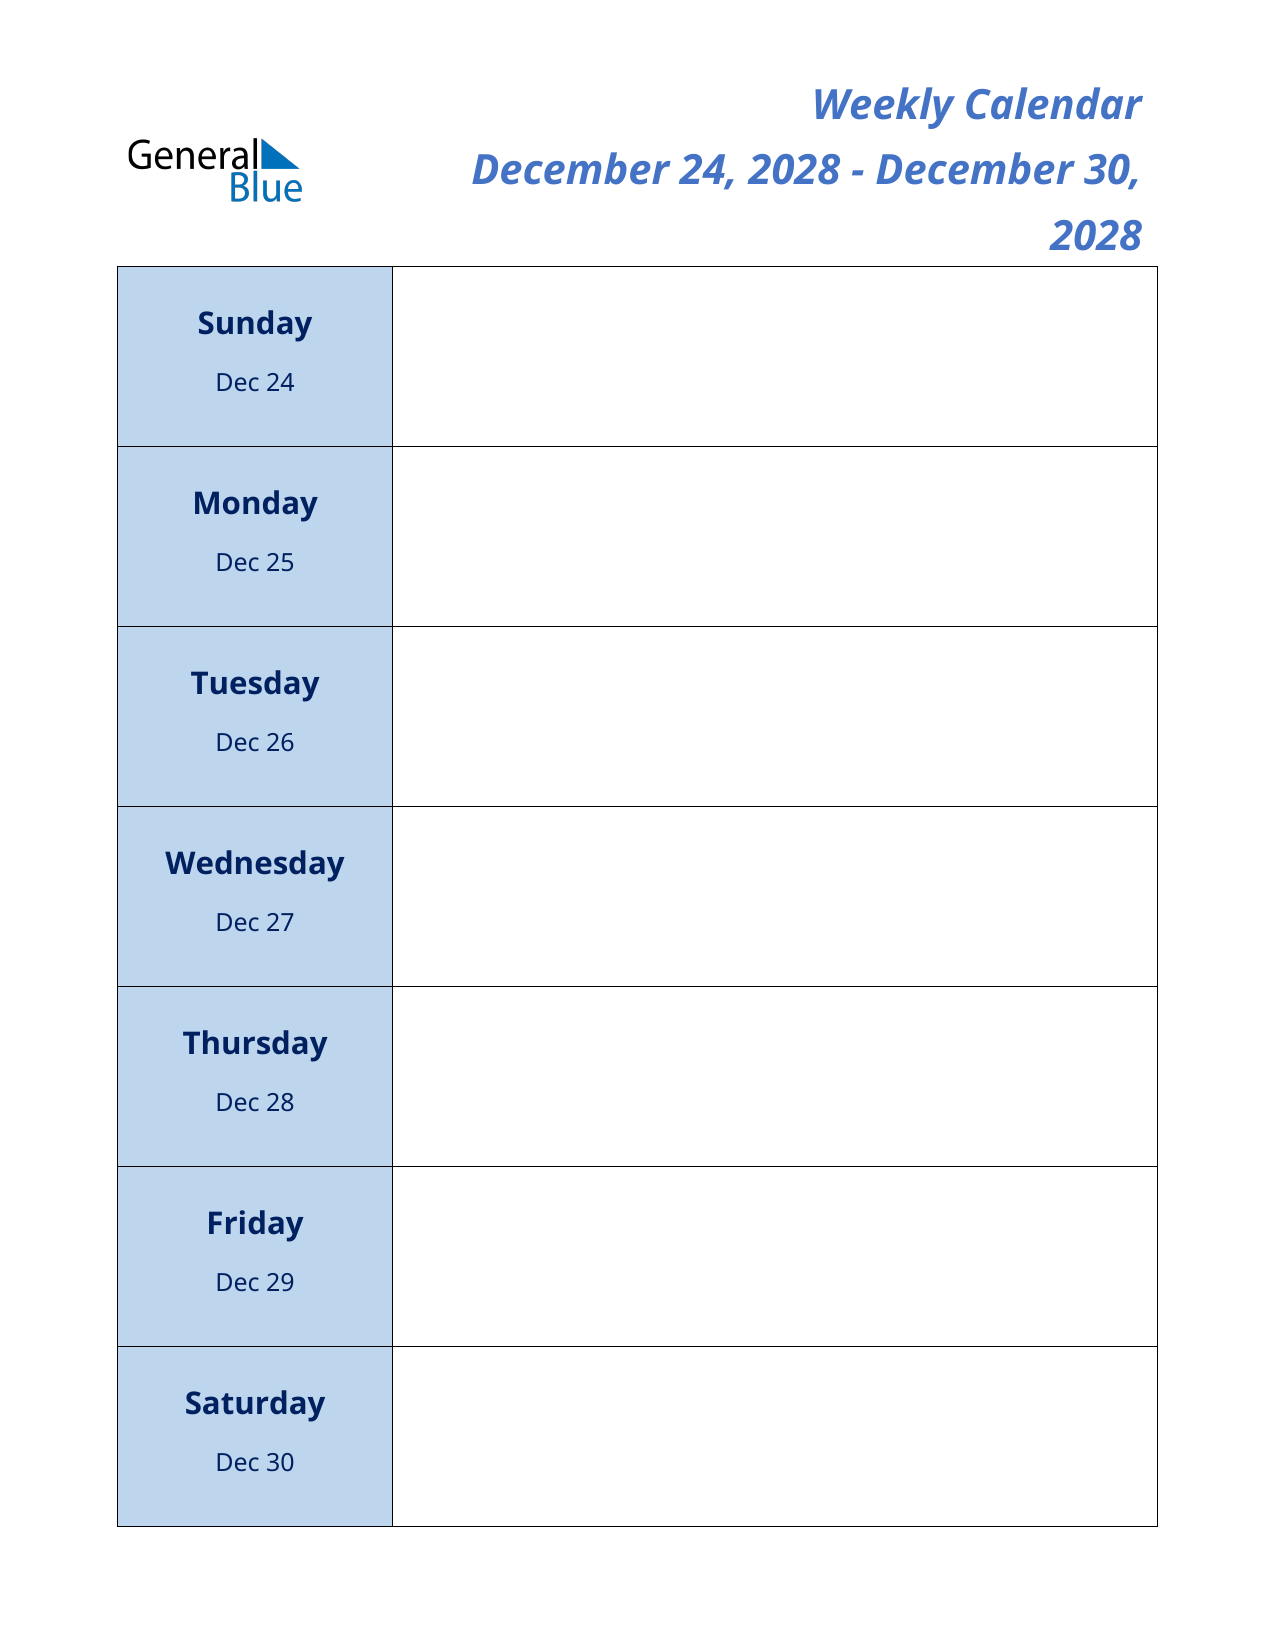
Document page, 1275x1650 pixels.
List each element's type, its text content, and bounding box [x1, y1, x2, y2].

table_cell [393, 987, 1157, 1166]
table_cell Wednesday Dec 27 [118, 807, 392, 986]
table_cell [393, 807, 1157, 986]
table_cell Monday Dec 25 [118, 447, 392, 626]
table_cell Thursday Dec 28 [118, 987, 392, 1166]
table_cell [393, 627, 1157, 806]
table_cell Friday Dec 29 [118, 1167, 392, 1346]
table_header [117, 75, 392, 266]
table_cell [393, 1347, 1157, 1526]
table_cell [393, 267, 1157, 446]
table_header Weekly Calendar December 24, 2028 - December 30, 2028 [393, 75, 1158, 266]
table_cell Tuesday Dec 26 [118, 627, 392, 806]
picture [128, 138, 302, 202]
table_cell [393, 1167, 1157, 1346]
table_cell Sunday Dec 24 [118, 267, 392, 446]
table_cell Saturday Dec 30 [118, 1347, 392, 1526]
table_cell [393, 447, 1157, 626]
